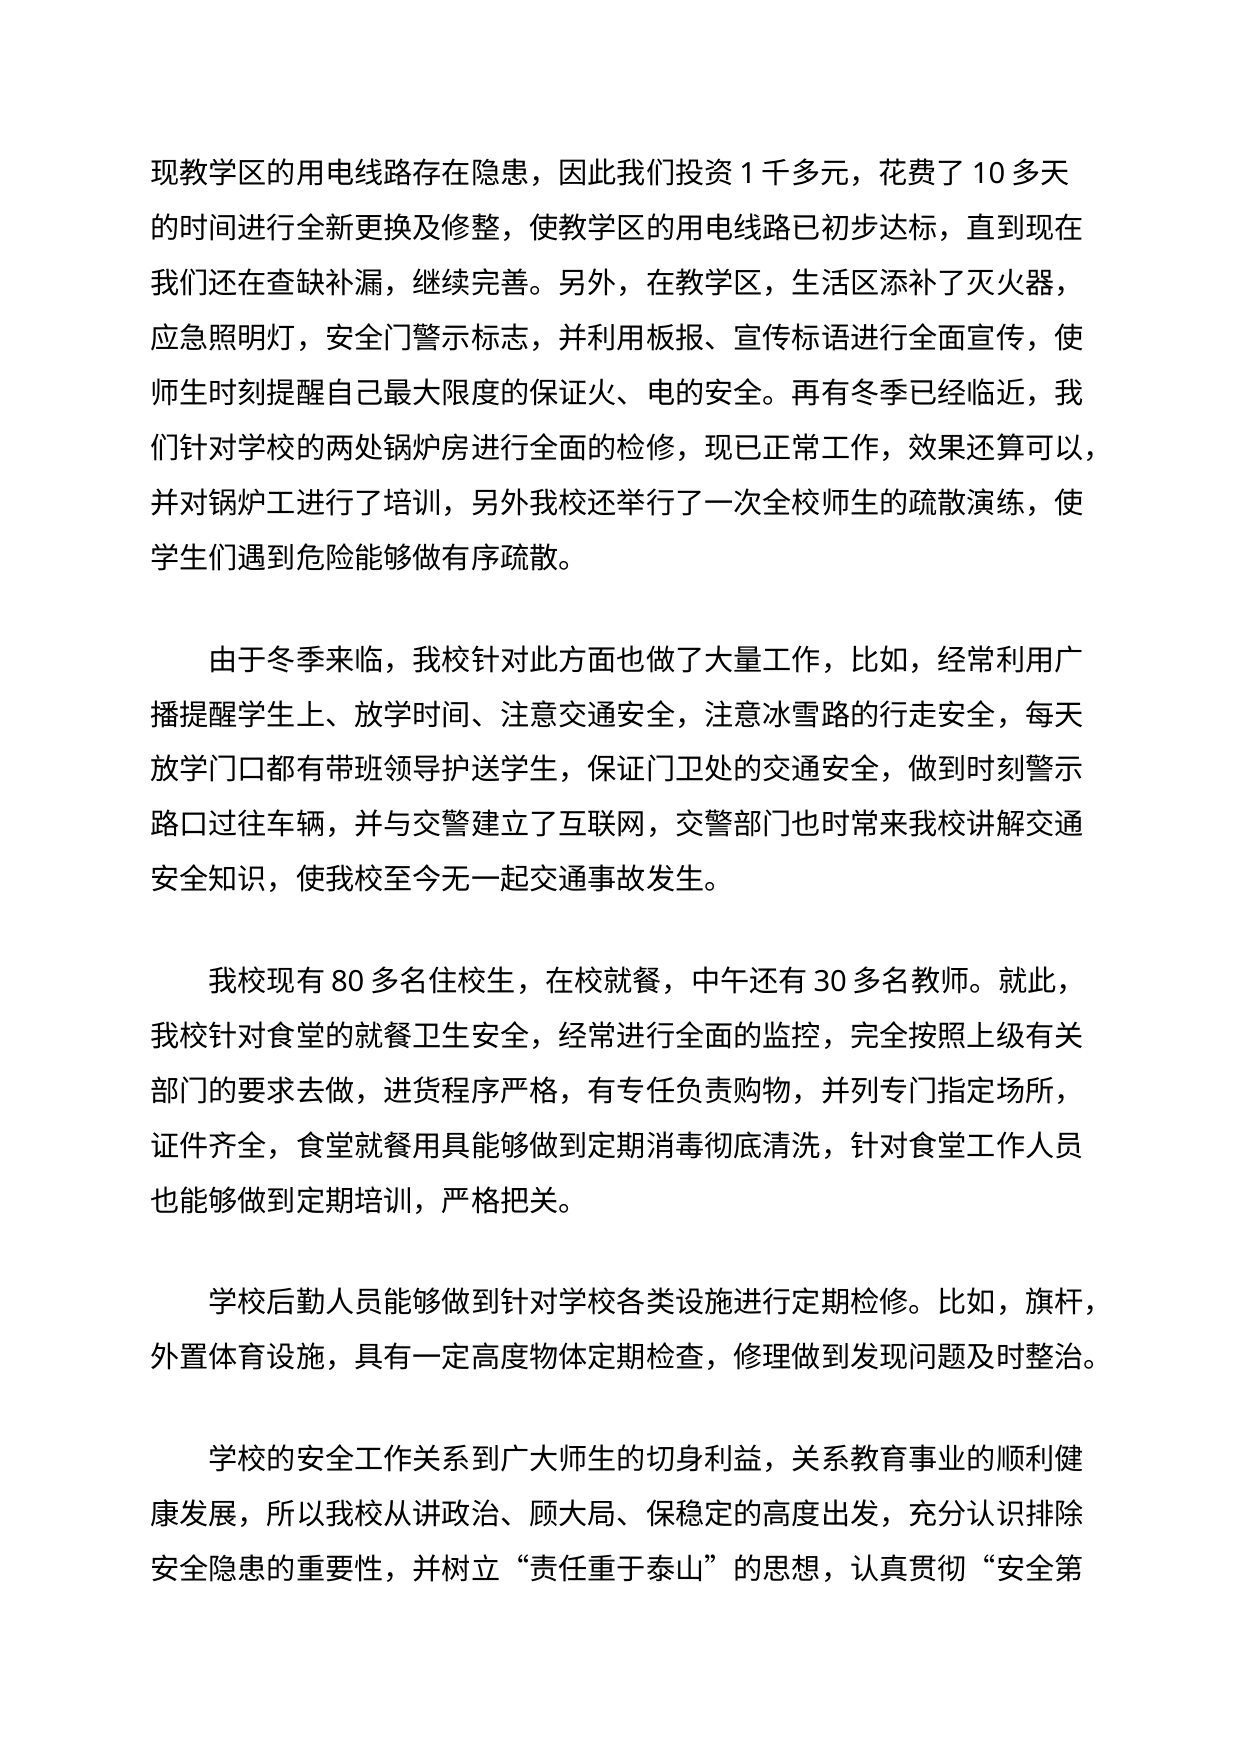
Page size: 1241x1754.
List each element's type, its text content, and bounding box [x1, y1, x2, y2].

text 由于冬季来临，我校针对此方面也做了大量工作，比如，经常利用广播提醒学生上、放学时间、注意交通安全，注意冰雪路的行走安全，每天放学门口都有带班领导护送学生，保证门卫处的交通安全，做到时刻警示路口过往车辆，并与交警建立了互联网，交警部门也时常来我校讲解交通安全知识，使我校至今无一起交通事故发生。 [150, 636, 1090, 898]
text 学校后勤人员能够做到针对学校各类设施进行定期检修。比如，旗杆，外置体育设施，具有一定高度物体定期检查，修理做到发现问题及时整治。 [150, 1279, 1090, 1376]
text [150, 1436, 1090, 1588]
text 我校现有80多名住校生，在校就餐，中午还有30多名教师。就此，我校针对食堂的就餐卫生安全，经常进行全面的监控，完全按照上级有关部门的要求去做，进货程序严格，有专任负责购物，并列专门指定场所，证件齐全，食堂就餐用具能够做到定期消毒彻底清洗，针对食堂工作人员也能够做到定期培训，严格把关。 [150, 957, 1090, 1219]
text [150, 150, 1090, 577]
